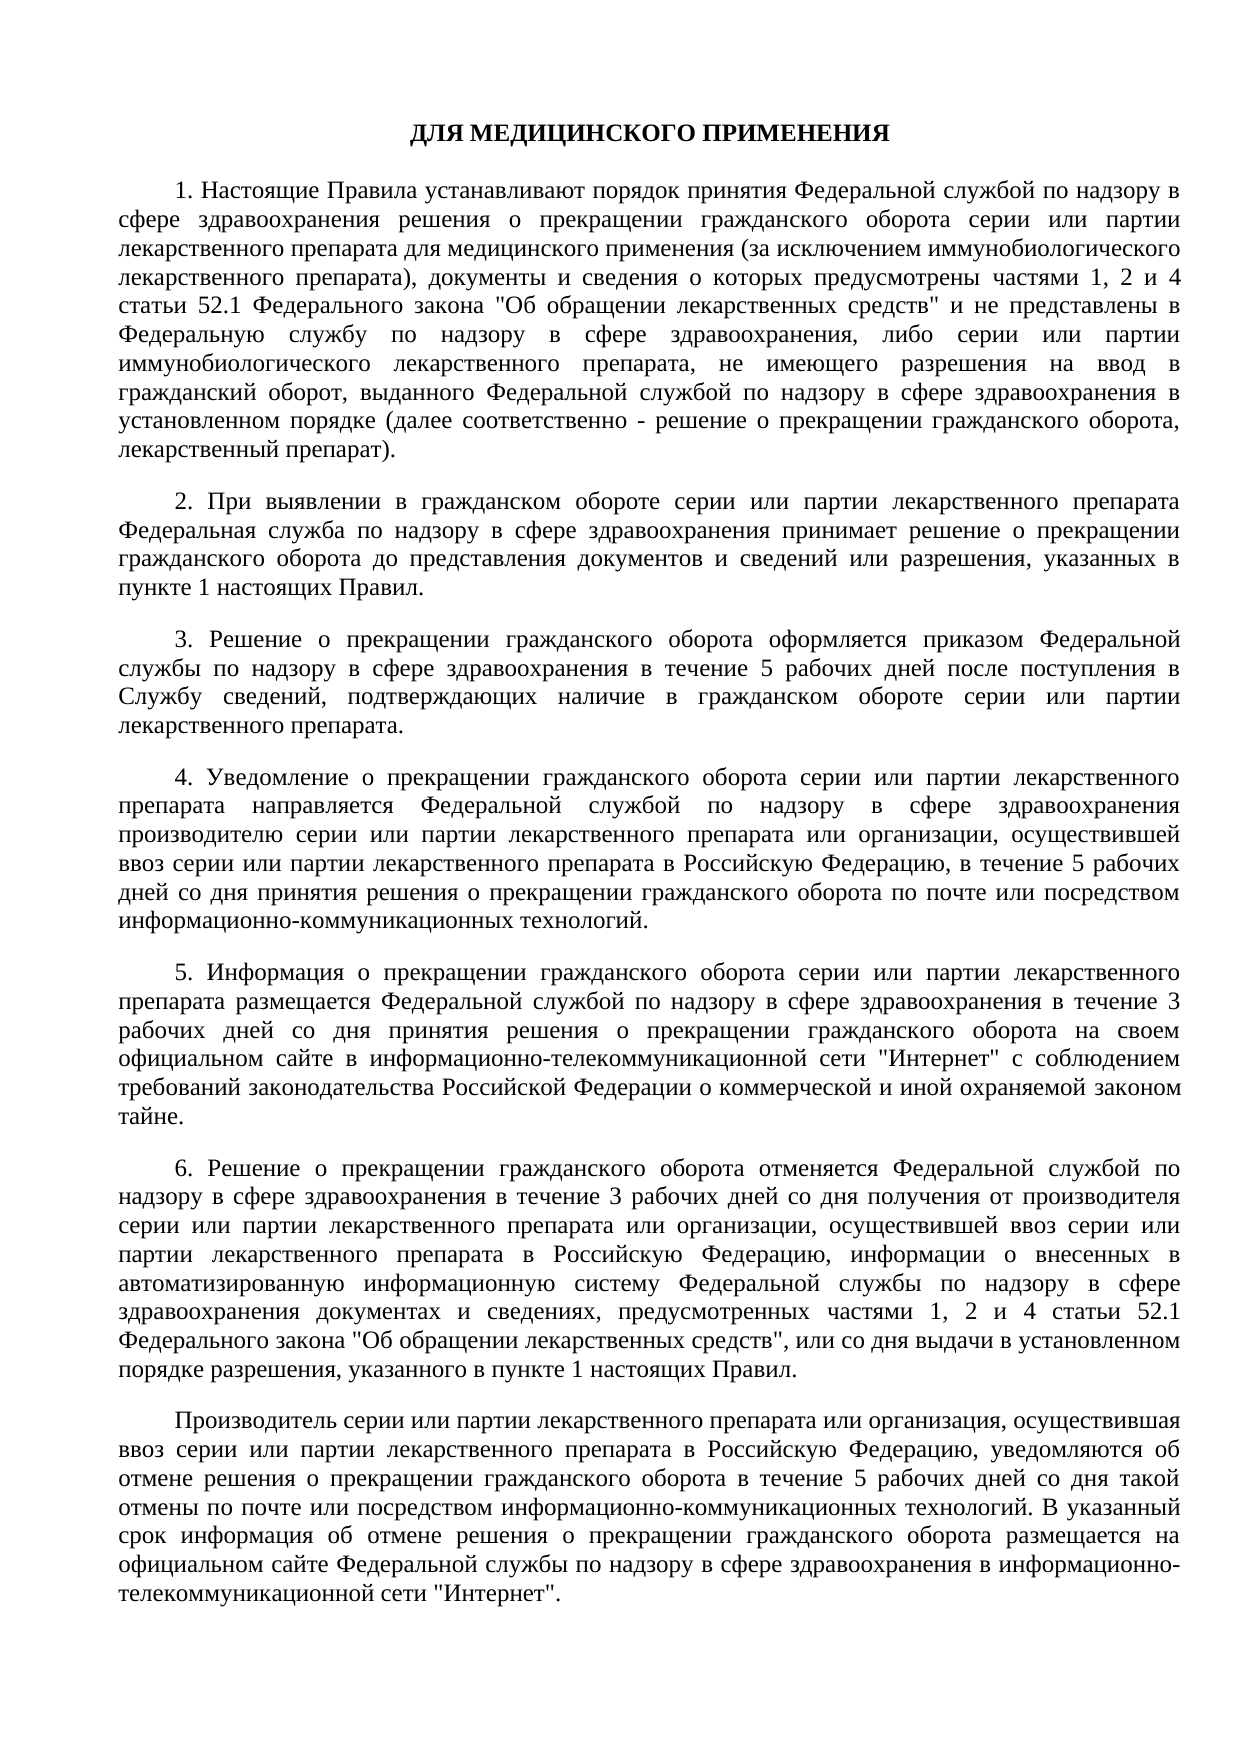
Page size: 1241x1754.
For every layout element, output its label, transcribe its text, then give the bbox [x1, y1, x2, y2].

text 1. Настоящие Правила устанавливают порядок принятия Федеральной службой по надзору в сфере здравоохранения решения о прекращении гражданского оборота серии или партии лекарственного препарата для медицинского применения (за исключением иммунобиологического лекарственного препарата), документы и сведения о которых предусмотрены частями 1, 2 и 4 статьи 52.1 Федерального закона "Об обращении лекарственных средств" и не представлены в Федеральную службу по надзору в сфере здравоохранения, либо серии или партии иммунобиологического лекарственного препарата, не имеющего разрешения на ввод в гражданский оборот, выданного Федеральной службой по надзору в сфере здравоохранения в установленном порядке (далее соответственно - решение о прекращении гражданского оборота, лекарственный препарат). [118, 176, 1181, 463]
title ДЛЯ МЕДИЦИНСКОГО ПРИМЕНЕНИЯ [118, 118, 1181, 147]
text 6. Решение о прекращении гражданского оборота отменяется Федеральной службой по надзору в сфере здравоохранения в течение 3 рабочих дней со дня получения от производителя серии или партии лекарственного препарата или организации, осуществившей ввоз серии или партии лекарственного препарата в Российскую Федерацию, информации о внесенных в автоматизированную информационную систему Федеральной службы по надзору в сфере здравоохранения документах и сведениях, предусмотренных частями 1, 2 и 4 статьи 52.1 Федерального закона "Об обращении лекарственных средств", или со дня выдачи в установленном порядке разрешения, указанного в пункте 1 настоящих Правил. [118, 1153, 1181, 1383]
text 2. При выявлении в гражданском обороте серии или партии лекарственного препарата Федеральная служба по надзору в сфере здравоохранения принимает решение о прекращении гражданского оборота до представления документов и сведений или разрешения, указанных в пункте 1 настоящих Правил. [118, 486, 1181, 601]
text 4. Уведомление о прекращении гражданского оборота серии или партии лекарственного препарата направляется Федеральной службой по надзору в сфере здравоохранения производителю серии или партии лекарственного препарата или организации, осуществившей ввоз серии или партии лекарственного препарата в Российскую Федерацию, в течение 5 рабочих дней со дня принятия решения о прекращении гражданского оборота по почте или посредством информационно-коммуникационных технологий. [118, 762, 1181, 934]
text Производитель серии или партии лекарственного препарата или организация, осуществившая ввоз серии или партии лекарственного препарата в Российскую Федерацию, уведомляются об отмене решения о прекращении гражданского оборота в течение 5 рабочих дней со дня такой отмены по почте или посредством информационно-коммуникационных технологий. В указанный срок информация об отмене решения о прекращении гражданского оборота размещается на официальном сайте Федеральной службы по надзору в сфере здравоохранения в информационно-телекоммуникационной сети "Интернет". [118, 1406, 1181, 1607]
text 5. Информация о прекращении гражданского оборота серии или партии лекарственного препарата размещается Федеральной службой по надзору в сфере здравоохранения в течение 3 рабочих дней со дня принятия решения о прекращении гражданского оборота на своем официальном сайте в информационно-телекоммуникационной сети "Интернет" с соблюдением требований законодательства Российской Федерации о коммерческой и иной охраняемой законом тайне. [118, 957, 1181, 1130]
text 3. Решение о прекращении гражданского оборота оформляется приказом Федеральной службы по надзору в сфере здравоохранения в течение 5 рабочих дней после поступления в Службу сведений, подтверждающих наличие в гражданском обороте серии или партии лекарственного препарата. [118, 624, 1181, 739]
